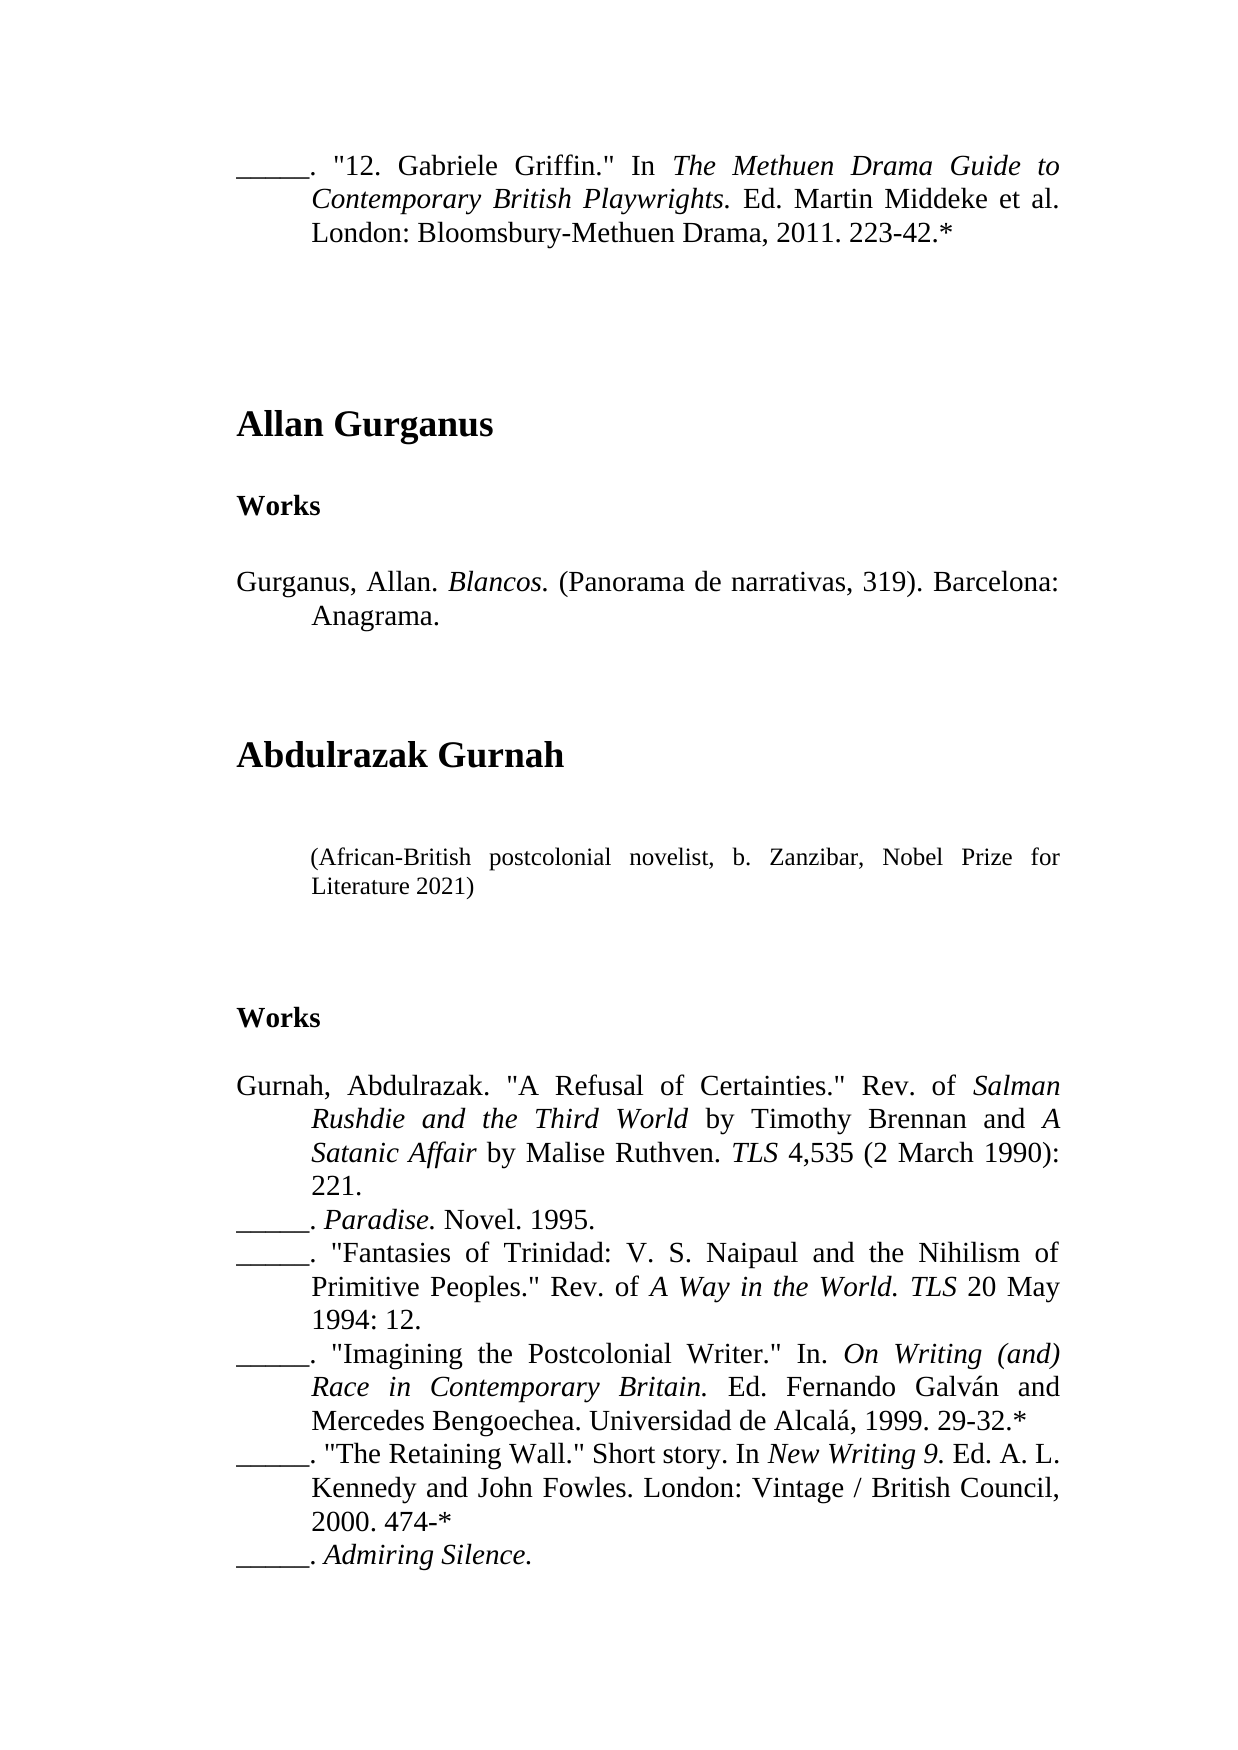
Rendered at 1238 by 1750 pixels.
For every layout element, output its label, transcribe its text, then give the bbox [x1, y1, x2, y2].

text Allan Gurganus [236, 402, 1060, 445]
text Gurnah, Abdulrazak. "A Refusal of Certainties." Rev. of Salman Rushdie and the Third World by Timothy Brennan and A Satanic Affair by Malise Ruthven. TLS 4,535 (2 March 1990): 221. [236, 1068, 1060, 1202]
text Gurganus, Allan. Blancos. (Panorama de narrativas, 319). Barcelona: Anagrama. [236, 564, 1059, 632]
text _____. "12. Gabriele Griffin." In The Methuen Drama Guide to Contemporary British Playwrights. Ed. Martin Middeke et al. London: Bloomsbury-Methuen Drama, 2011. 223-42.* [236, 148, 1060, 248]
text _____. Admiring Silence. [236, 1537, 1060, 1571]
text _____. "Fantasies of Trinidad: V. S. Naipaul and the Nihilism of Primitive Peoples." Rev. of A Way in the World. TLS 20 May 1994: 12. [236, 1235, 1060, 1336]
text _____. "The Retaining Wall." Short story. In New Writing 9. Ed. A. L. Kennedy and John Fowles. London: Vintage / British Council, 2000. 474-* [236, 1437, 1060, 1537]
text (African-British postcolonial novelist, b. Zanzibar, Nobel Prize for Literature 2021) [310, 842, 1060, 900]
text _____. Paradise. Novel. 1995. [236, 1202, 1060, 1235]
text Abdulrazak Gurnah [236, 732, 1060, 775]
text _____. "Imagining the Postcolonial Writer." In. On Writing (and) Race in Contemporary Britain. Ed. Fernando Galván and Mercedes Bengoechea. Universidad de Alcalá, 1999. 29-32.* [236, 1336, 1060, 1437]
text Works [236, 1001, 1060, 1034]
text Works [236, 488, 1060, 521]
